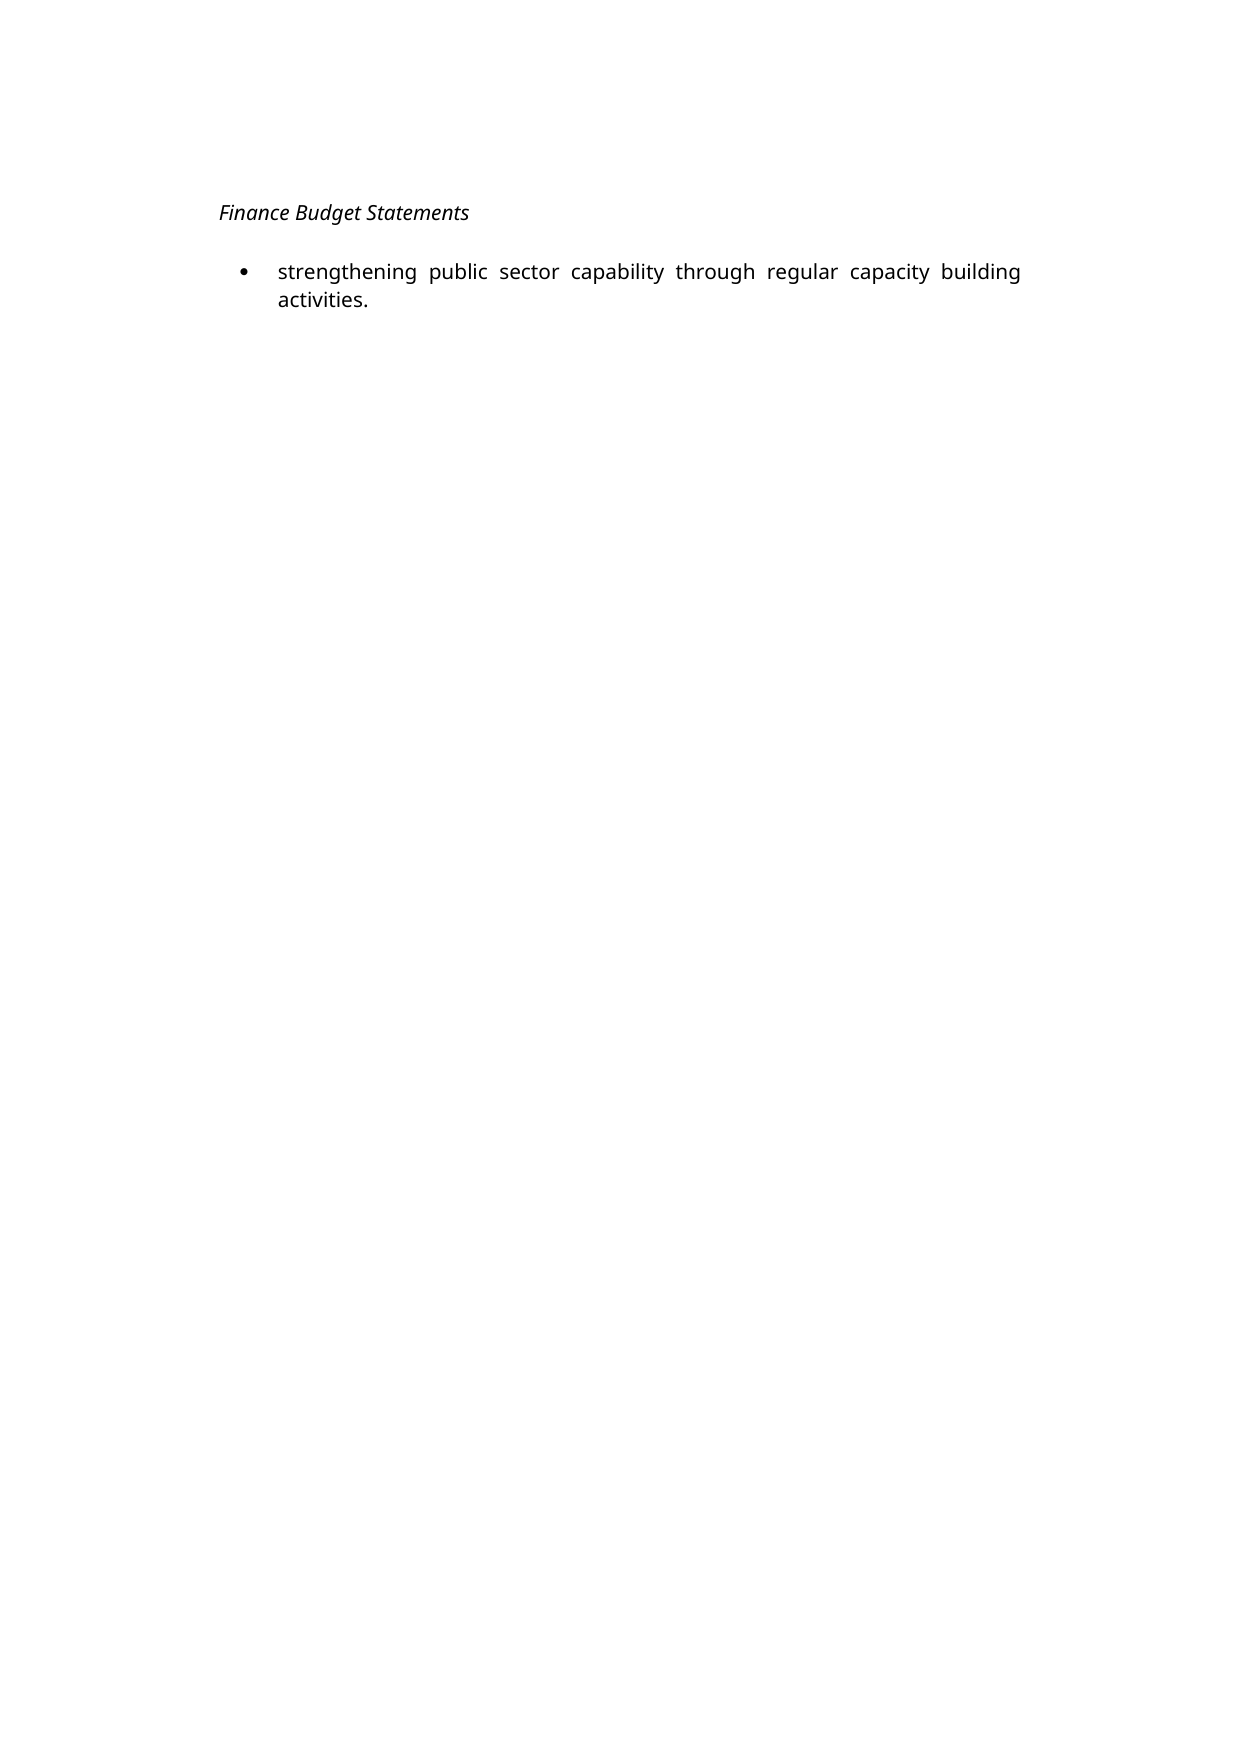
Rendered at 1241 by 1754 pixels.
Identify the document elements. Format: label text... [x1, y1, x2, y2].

list strengthening public sector capability through regular capacity building activities. [240, 257, 1022, 314]
